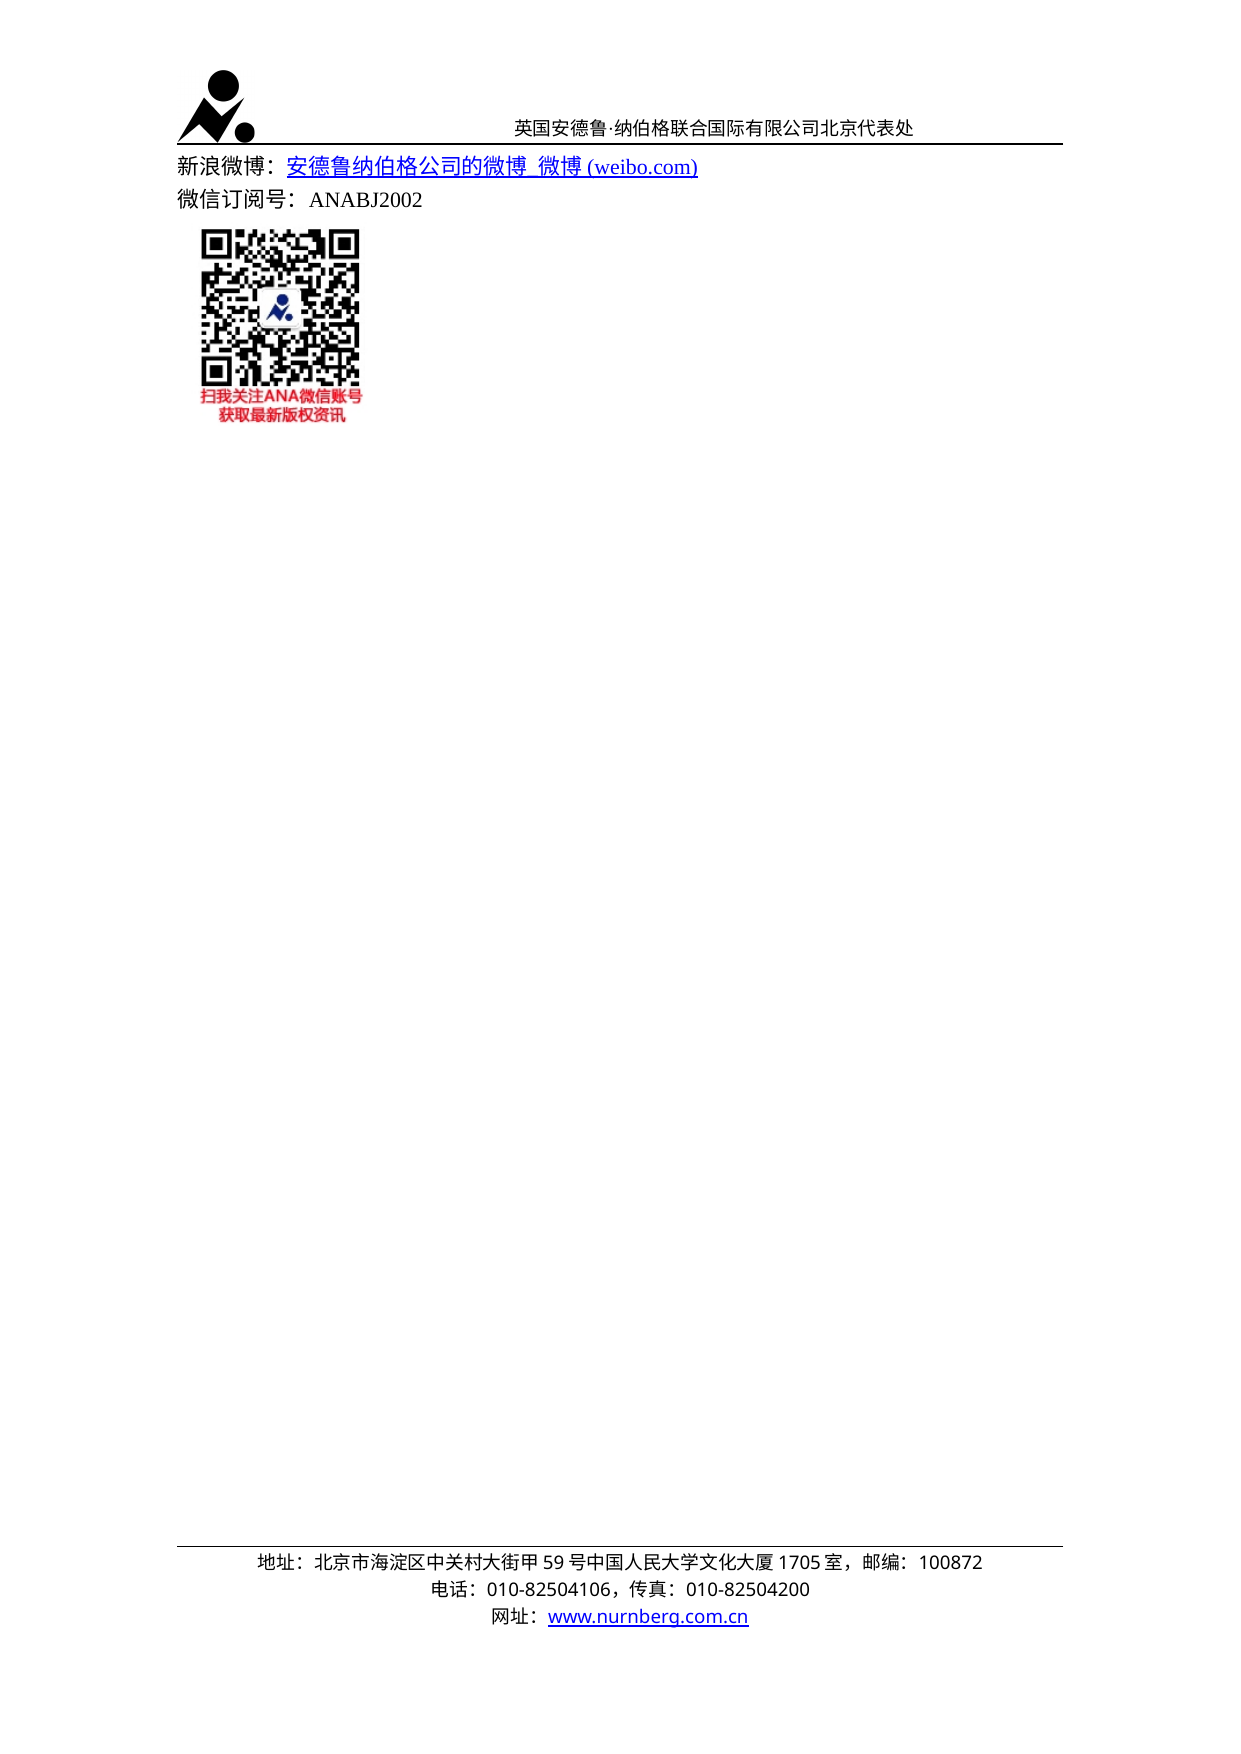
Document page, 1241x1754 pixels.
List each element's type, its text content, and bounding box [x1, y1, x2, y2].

picture [182, 213, 380, 428]
text 新浪微博：安德鲁纳伯格公司的微博_微博 (weibo.com) [587, 149, 1063, 181]
picture [177, 70, 255, 143]
text 微信订阅号：ANABJ2002 [177, 181, 1063, 214]
